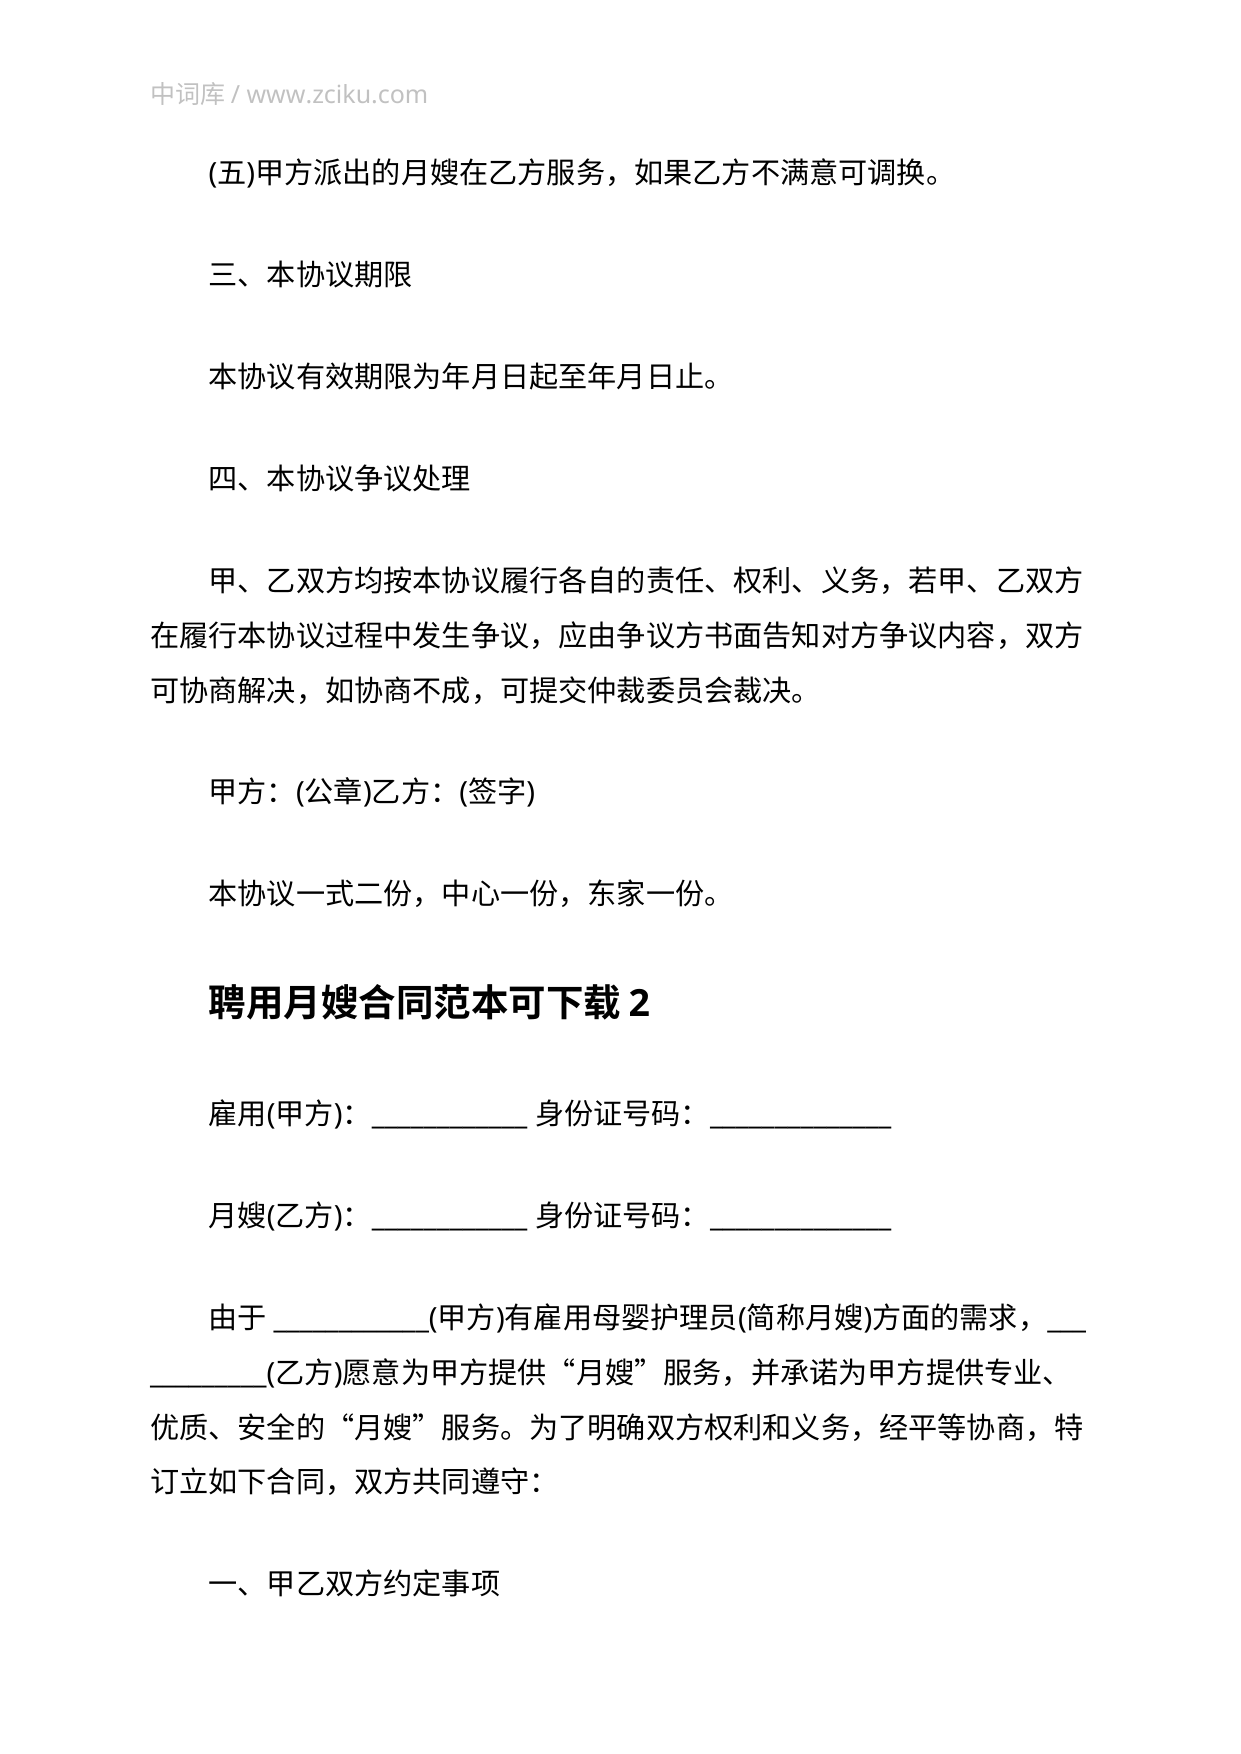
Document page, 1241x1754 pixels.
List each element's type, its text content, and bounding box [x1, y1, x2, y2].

text 三、本协议期限 [150, 252, 1090, 294]
text 月嫂(乙方)：____________ 身份证号码：______________ [150, 1192, 1090, 1234]
text 聘用月嫂合同范本可下载2 [150, 973, 1090, 1027]
text 一、甲乙双方约定事项 [150, 1561, 1090, 1603]
text 由于 ____________(甲方)有雇用母婴护理员(简称月嫂)方面的需求，____________(乙方)愿意为甲方提供“月嫂”服务，并承诺为甲方提供专业、优质、安全的“月嫂”服务。为了明确双方权利和义务，经平等协商，特订立如下合同，双方共同遵守： [150, 1294, 1090, 1501]
text 甲、乙双方均按本协议履行各自的责任、权利、义务，若甲、乙双方在履行本协议过程中发生争议，应由争议方书面告知对方争议内容，双方可协商解决，如协商不成，可提交仲裁委员会裁决。 [150, 557, 1090, 709]
text (五)甲方派出的月嫂在乙方服务，如果乙方不满意可调换。 [150, 150, 1090, 192]
text 本协议一式二份，中心一份，东家一份。 [150, 871, 1090, 913]
text 本协议有效期限为年月日起至年月日止。 [150, 354, 1090, 396]
text 甲方：(公章)乙方：(签字) [150, 769, 1090, 811]
text 雇用(甲方)：____________ 身份证号码：______________ [150, 1090, 1090, 1133]
text 四、本协议争议处理 [150, 456, 1090, 498]
